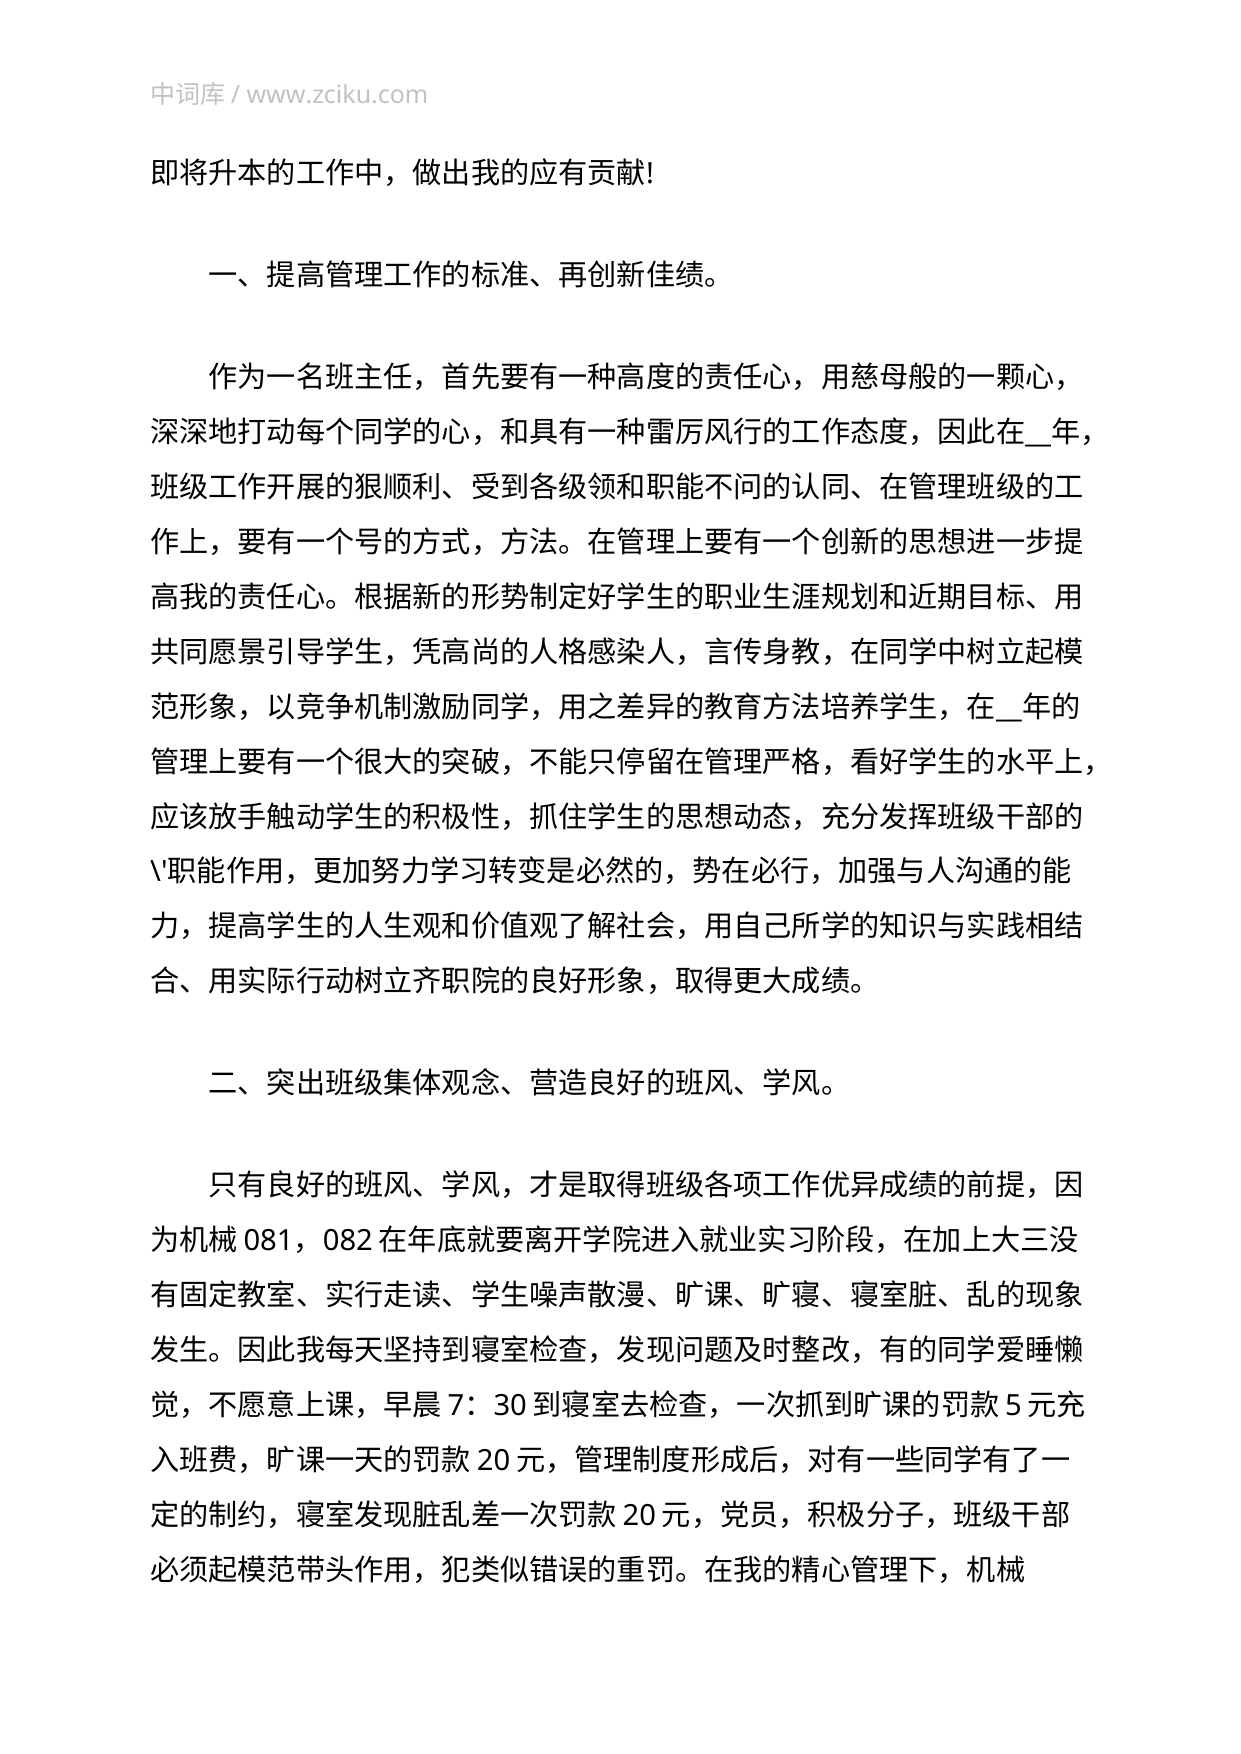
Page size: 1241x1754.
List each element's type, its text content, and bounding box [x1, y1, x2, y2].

text 一、提高管理工作的标准、再创新佳绩。 [150, 252, 1090, 294]
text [150, 150, 1090, 192]
text 二、突出班级集体观念、营造良好的班风、学风。 [150, 1060, 1090, 1102]
text 作为一名班主任，首先要有一种高度的责任心，用慈母般的一颗心，深深地打动每个同学的心，和具有一种雷厉风行的工作态度，因此在__年，班级工作开展的狠顺利、受到各级领和职能不问的认同、在管理班级的工作上，要有一个号的方式，方法。在管理上要有一个创新的思想进一步提高我的责任心。根据新的形势制定好学生的职业生涯规划和近期目标、用共同愿景引导学生，凭高尚的人格感染人，言传身教，在同学中树立起模范形象，以竞争机制激励同学，用之差异的教育方法培养学生，在__年的管理上要有一个很大的突破，不能只停留在管理严格，看好学生的水平上，应该放手触动学生的积极性，抓住学生的思想动态，充分发挥班级干部的\'职能作用，更加努力学习转变是必然的，势在必行，加强与人沟通的能力，提高学生的人生观和价值观了解社会，用自己所学的知识与实践相结合、用实际行动树立齐职院的良好形象，取得更大成绩。 [150, 354, 1090, 1000]
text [150, 1161, 1090, 1588]
